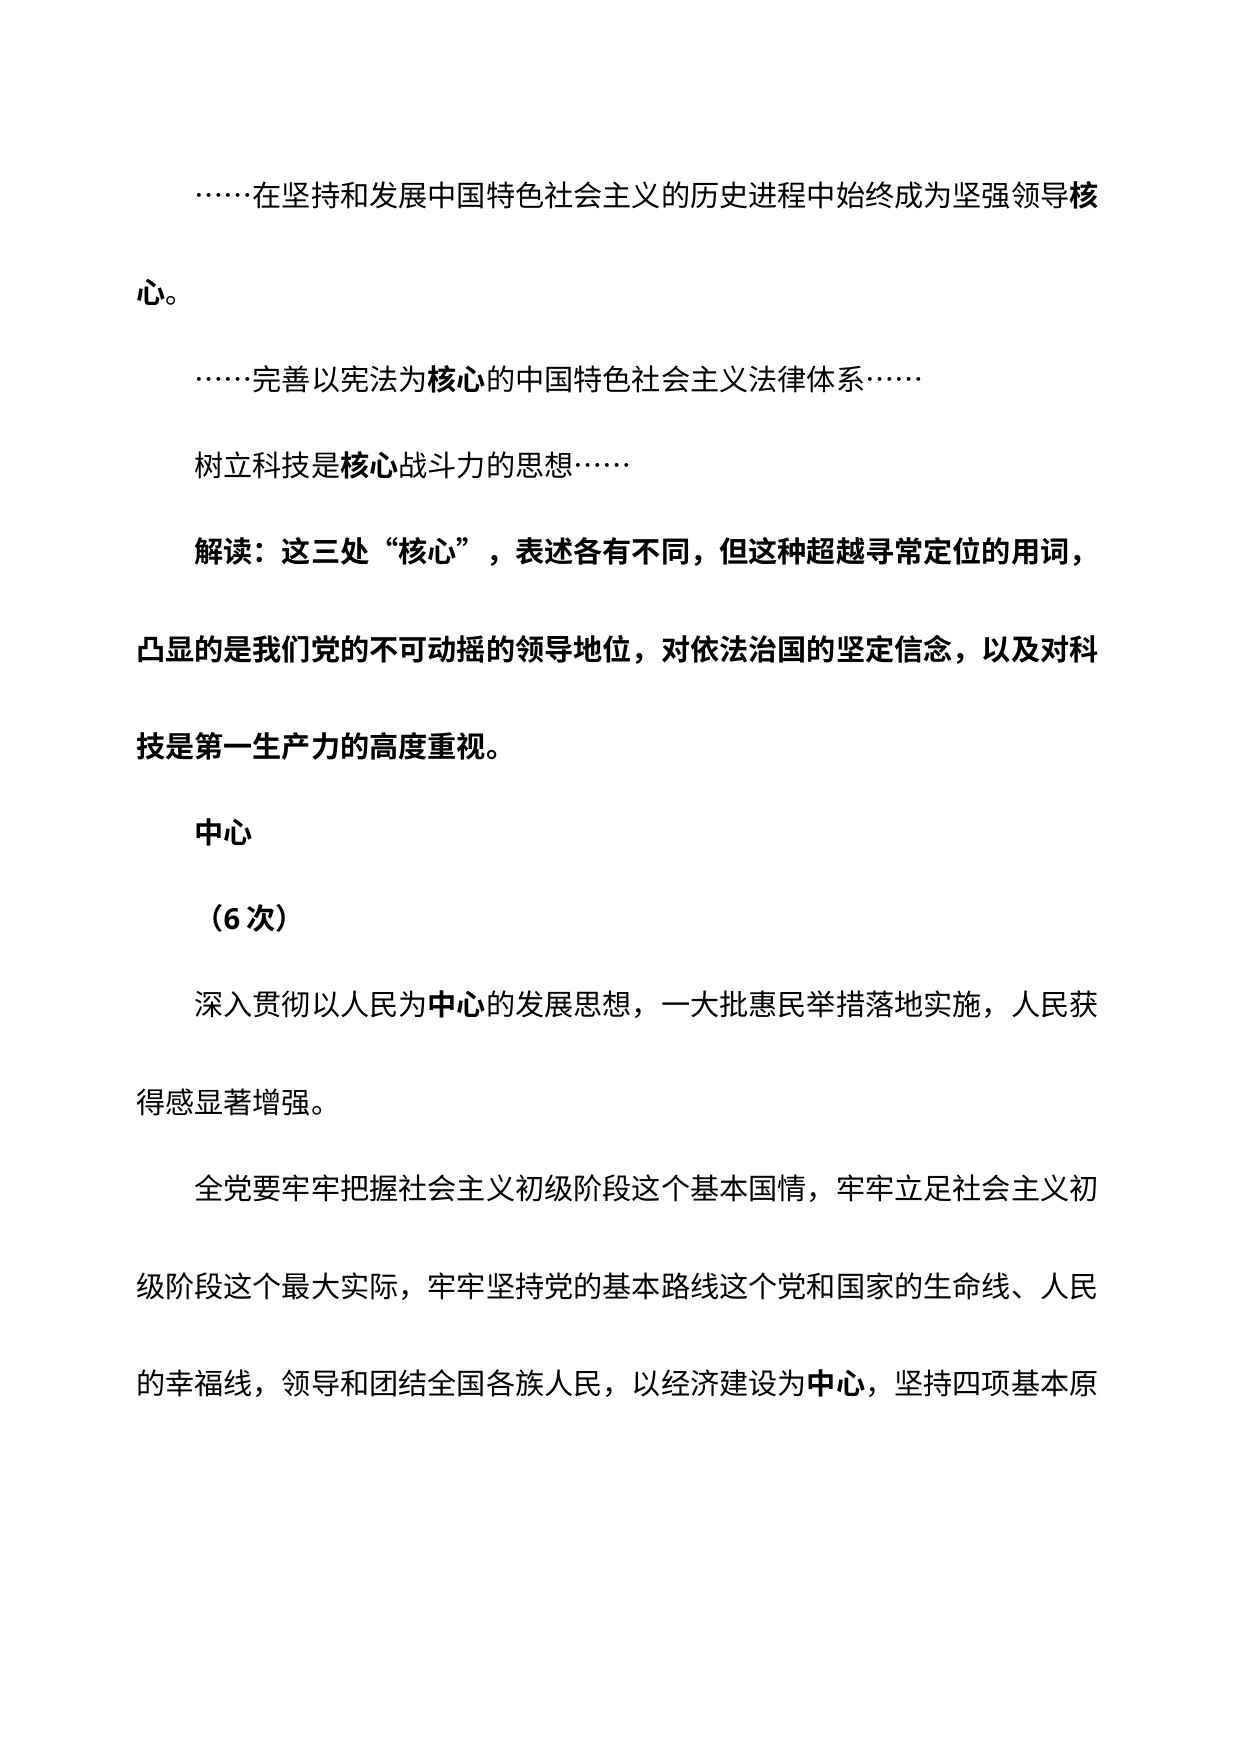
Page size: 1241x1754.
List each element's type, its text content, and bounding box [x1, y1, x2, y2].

text 树立科技是核心战斗力的思想…… [136, 431, 1104, 496]
text 深入贯彻以人民为中心的发展思想，一大批惠民举措落地实施，人民获得感显著增强。 [136, 971, 1104, 1133]
text ……在坚持和发展中国特色社会主义的历史进程中始终成为坚强领导核心。 [136, 161, 1104, 324]
text （6次） [136, 884, 1104, 949]
text 中心 [136, 798, 1104, 863]
text 解读：这三处“核心”，表述各有不同，但这种超越寻常定位的用词，凸显的是我们党的不可动摇的领导地位，对依法治国的坚定信念，以及对科技是第一生产力的高度重视。 [136, 517, 1104, 777]
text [136, 1154, 1104, 1414]
text ……完善以宪法为核心的中国特色社会主义法律体系…… [136, 345, 1104, 410]
